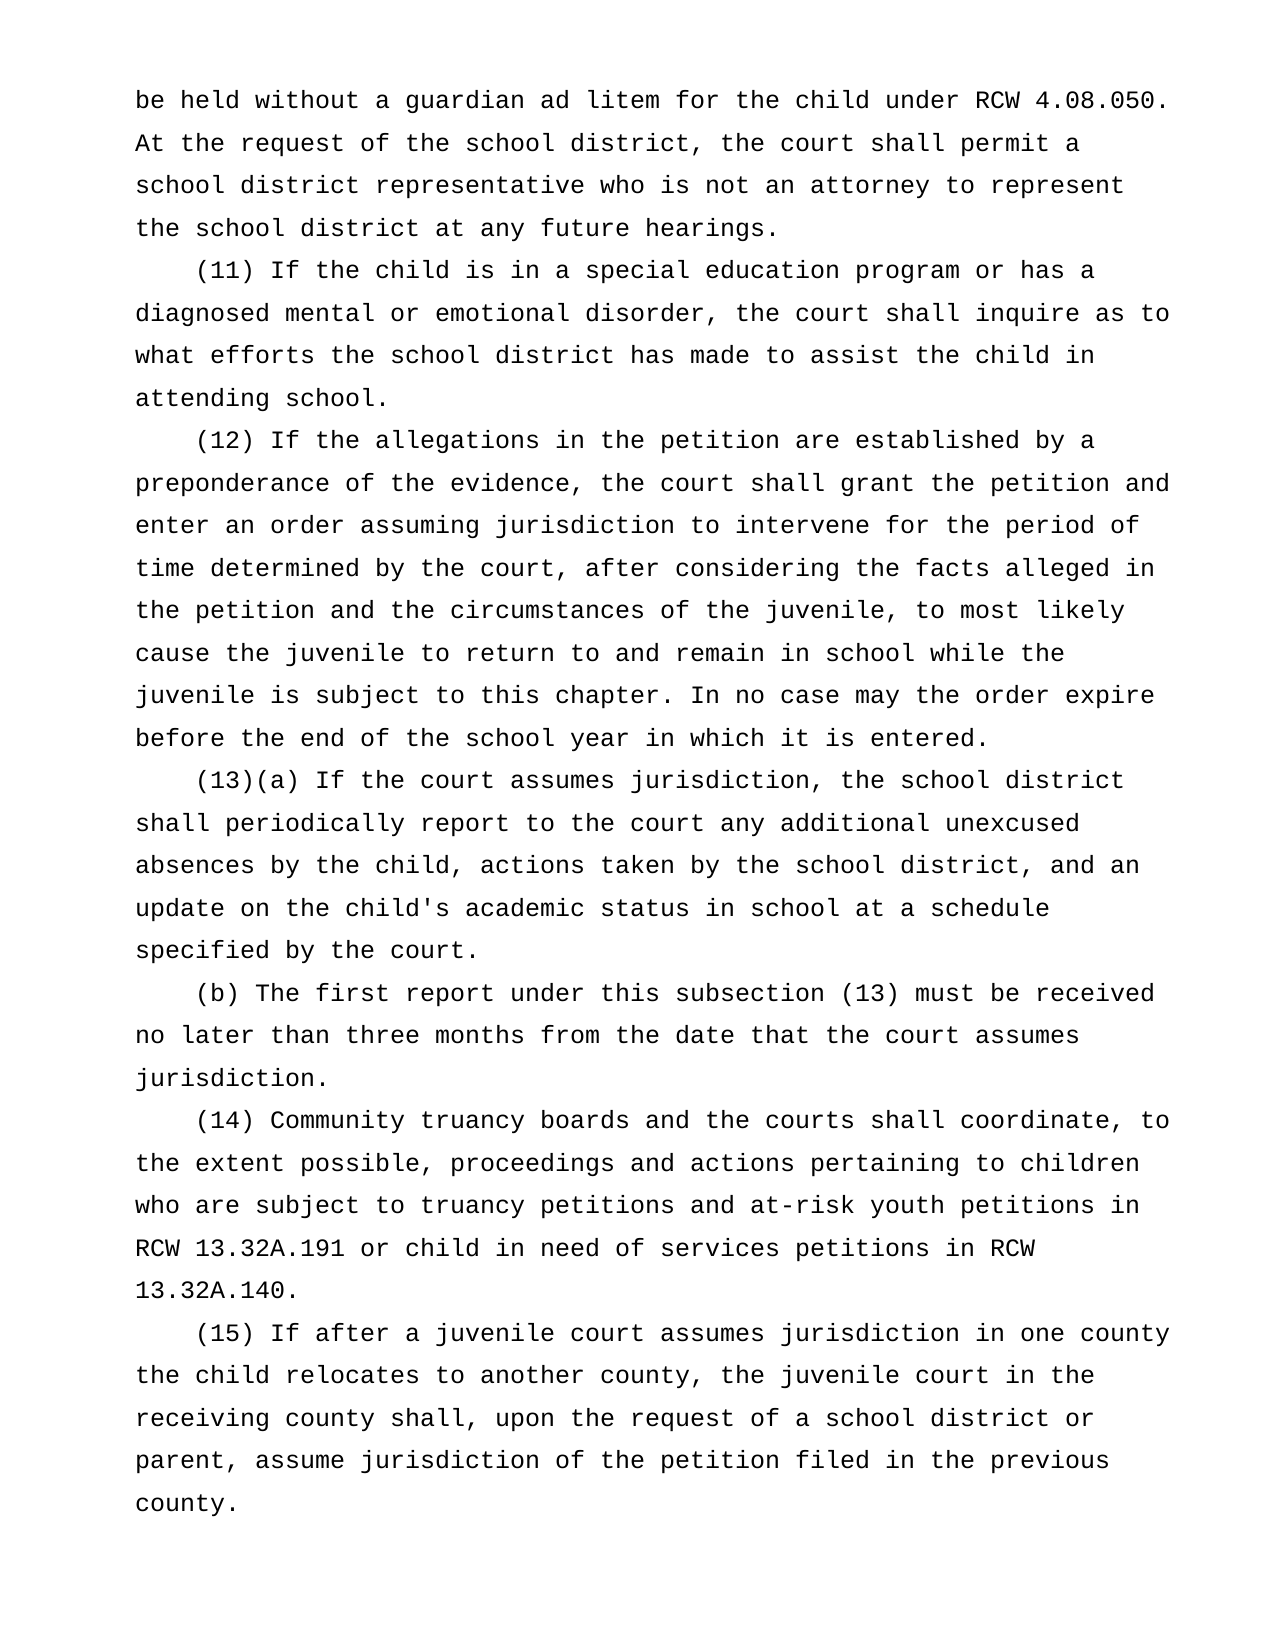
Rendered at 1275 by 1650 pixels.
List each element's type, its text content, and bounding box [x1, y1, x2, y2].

text (13)(a) If the court assumes jurisdiction, the school district shall periodically report to the court any additional unexcused absences by the child, actions taken by the school district, and an update on the child's academic status in school at a schedule specified by the court. [135, 755, 1170, 967]
text (14) Community truancy boards and the courts shall coordinate, to the extent possible, proceedings and actions pertaining to children who are subject to truancy petitions and at-risk youth petitions in RCW 13.32A.191 or child in need of services petitions in RCW 13.32A.140. [135, 1095, 1170, 1307]
text (12) If the allegations in the petition are established by a preponderance of the evidence, the court shall grant the petition and enter an order assuming jurisdiction to intervene for the period of time determined by the court, after considering the facts alleged in the petition and the circumstances of the juvenile, to most likely cause the juvenile to return to and remain in school while the juvenile is subject to this chapter. In no case may the order expire before the end of the school year in which it is entered. [135, 415, 1170, 755]
text (11) If the child is in a special education program or has a diagnosed mental or emotional disorder, the court shall inquire as to what efforts the school district has made to assist the child in attending school. [135, 245, 1170, 415]
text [135, 75, 1170, 245]
text (15) If after a juvenile court assumes jurisdiction in one county the child relocates to another county, the juvenile court in the receiving county shall, upon the request of a school district or parent, assume jurisdiction of the petition filed in the previous county. [135, 1307, 1170, 1520]
text (b) The first report under this subsection (13) must be received no later than three months from the date that the court assumes jurisdiction. [135, 967, 1170, 1095]
